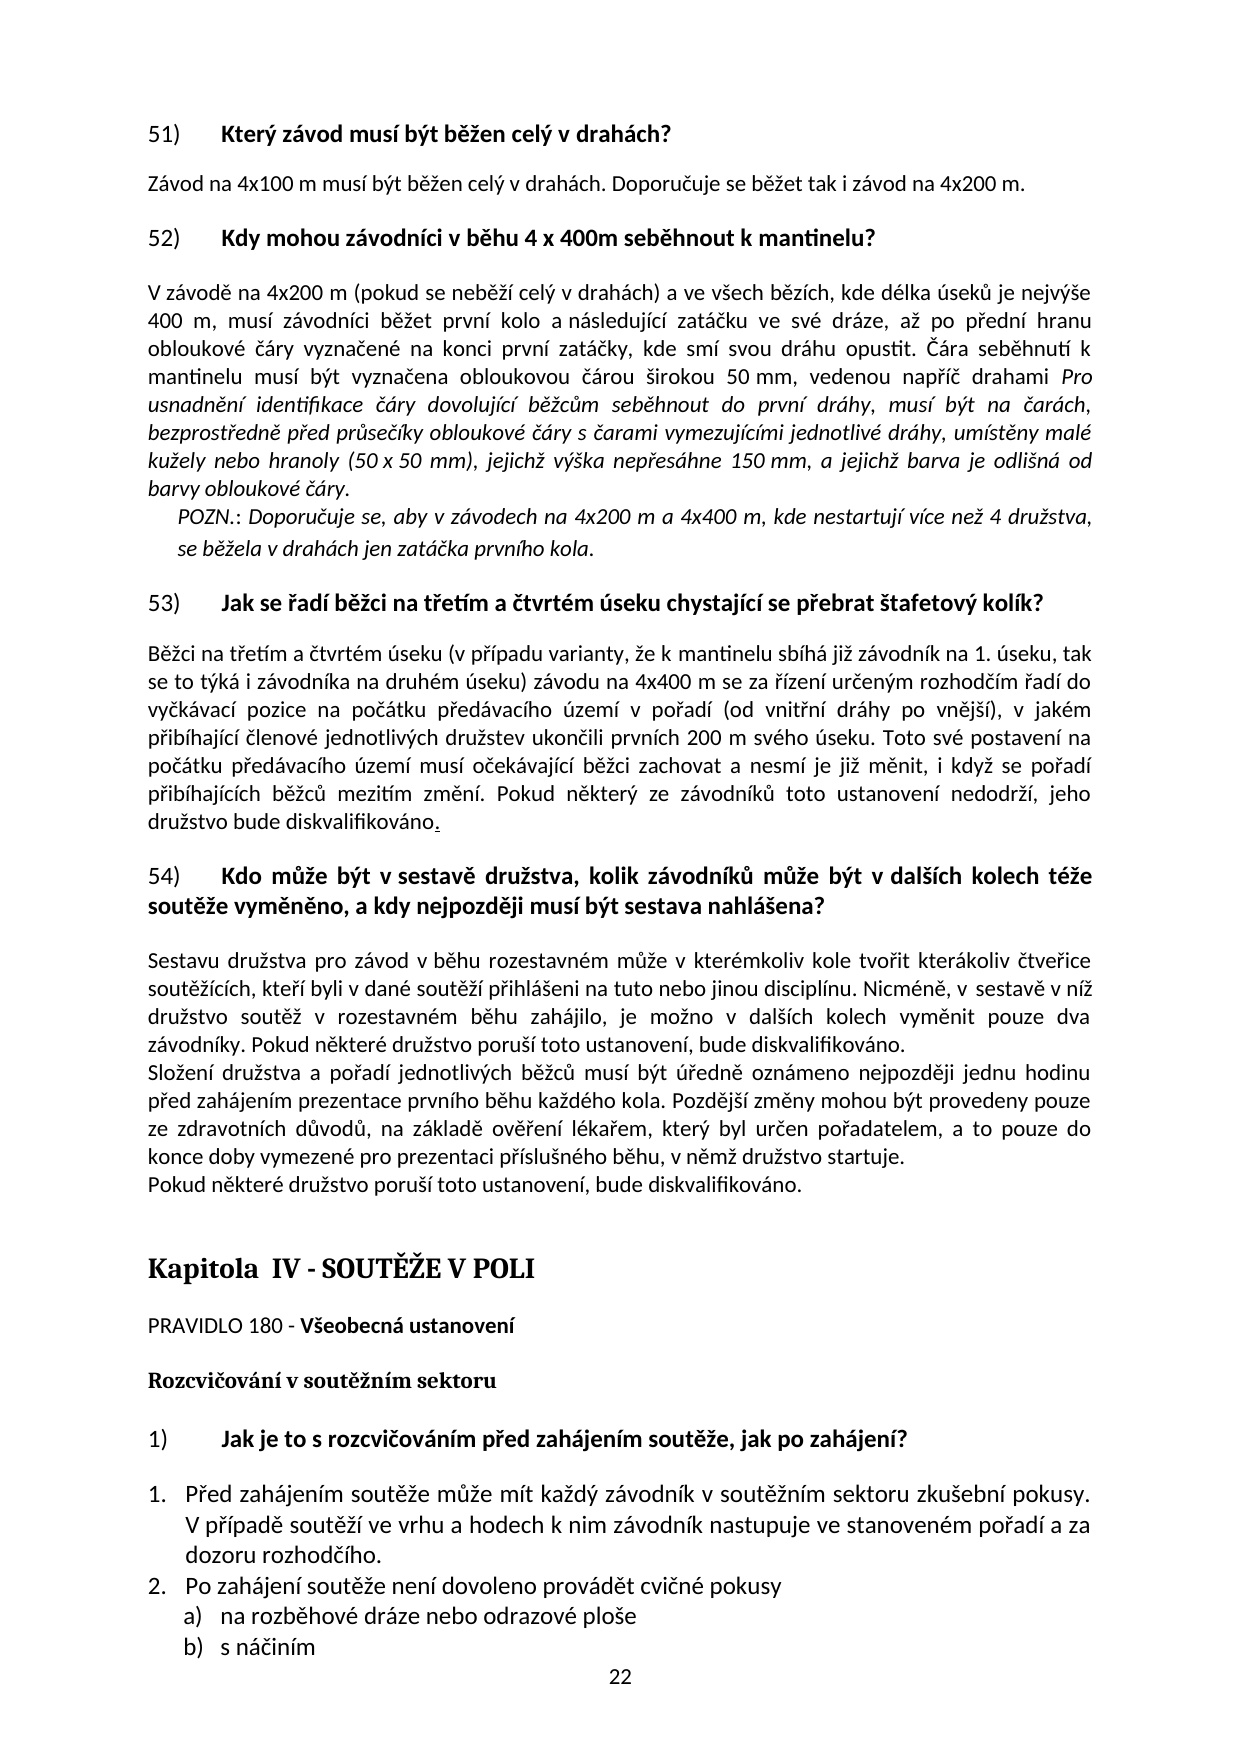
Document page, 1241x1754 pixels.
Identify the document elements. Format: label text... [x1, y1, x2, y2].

text 1) Jak je to s rozcvičováním před zahájením soutěže, jak po zahájení? [148, 1423, 1093, 1453]
text Sestavu družstva pro závod v běhu rozestavném může v kterémkoliv kole tvořit kterákoliv čtveřice soutěžících, kteří byli v dané soutěží přihlášeni na tuto nebo jinou disciplínu. Nicméně, v sestavě v níž družstvo soutěž v rozestavném běhu zahájilo, je možno v dalších kolech vyměnit pouze dva závodníky. Pokud některé družstvo poruší toto ustanovení, bude diskvalifikováno. [148, 946, 1093, 1058]
text V závodě na 4x200 m (pokud se neběží celý v drahách) a ve všech bězích, kde délka úseků je nejvýše 400 m, musí závodníci běžet první kolo a následující zatáčku ve své dráze, až po přední hranu obloukové čáry vyznačené na konci první zatáčky, kde smí svou dráhu opustit. Čára seběhnutí k mantinelu musí být vyznačena obloukovou čárou širokou 50 mm, vedenou napříč drahami Pro usnadnění identifikace čáry dovolující běžcům seběhnout do první dráhy, musí být na čarách, bezprostředně před průsečíky obloukové čáry s čarami vymezujícími jednotlivé dráhy, umístěny malé kužely nebo hranoly (50 x 50 mm), jejichž výška nepřesáhne 150 mm, a jejichž barva je odlišná od barvy obloukové čáry. [148, 278, 1093, 502]
text Pokud některé družstvo poruší toto ustanovení, bude diskvalifikováno. [148, 1170, 1093, 1198]
text PRAVIDLO 180 - Všeobecná ustanovení [148, 1311, 1093, 1339]
subtitle Rozcvičování v soutěžním sektoru [148, 1368, 1093, 1394]
text Závod na 4x100 m musí být běžen celý v drahách. Doporučuje se běžet tak i závod na 4x200 m. [148, 169, 1093, 197]
list na rozběhové dráze nebo odrazové ploše [183, 1600, 1093, 1631]
subtitle Kapitola IV - SOUTĚŽE V POLI [148, 1252, 1093, 1286]
list Po zahájení soutěže není dovoleno provádět cvičné pokusy [148, 1570, 1093, 1600]
text 52) Kdy mohou závodníci v běhu 4 x 400m seběhnout k mantinelu? [148, 222, 1093, 253]
text 51) Který závod musí být běžen celý v drahách? [148, 118, 1093, 149]
list Před zahájením soutěže může mít každý závodník v soutěžním sektoru zkušební pokusy. V případě soutěží ve vrhu a hodech k nim závodník nastupuje ve stanoveném pořadí a za dozoru rozhodčího. [148, 1478, 1093, 1570]
text Složení družstva a pořadí jednotlivých běžců musí být úředně oznámeno nejpozději jednu hodinu před zahájením prezentace prvního běhu každého kola. Pozdější změny mohou být provedeny pouze ze zdravotních důvodů, na základě ověření lékařem, který byl určen pořadatelem, a to pouze do konce doby vymezené pro prezentaci příslušného běhu, v němž družstvo startuje. [148, 1058, 1093, 1170]
list s náčiním [183, 1631, 1093, 1661]
text 53) Jak se řadí běžci na třetím a čtvrtém úseku chystající se přebrat štafetový kolík? [148, 587, 1093, 618]
text 54) Kdo může být v sestavě družstva, kolik závodníků může být v dalších kolech téže soutěže vyměněno, a kdy nejpozději musí být sestava nahlášena? [148, 860, 1093, 921]
list POZN.: Doporučuje se, aby v závodech na 4x200 m a 4x400 m, kde nestartují více než 4 družstva, se běžela v drahách jen zatáčka prvního kola. [177, 502, 1093, 562]
text Běžci na třetím a čtvrtém úseku (v případu varianty, že k mantinelu sbíhá již závodník na 1. úseku, tak se to týká i závodníka na druhém úseku) závodu na 4x400 m se za řízení určeným rozhodčím řadí do vyčkávací pozice na počátku předávacího území v pořadí (od vnitřní dráhy po vnější), v jakém přibíhající členové jednotlivých družstev ukončili prvních 200 m svého úseku. Toto své postavení na počátku předávacího území musí očekávající běžci zachovat a nesmí je již měnit, i když se pořadí přibíhajících běžců mezitím změní. Pokud některý ze závodníků toto ustanovení nedodrží, jeho družstvo bude diskvalifikováno. [148, 639, 1093, 835]
